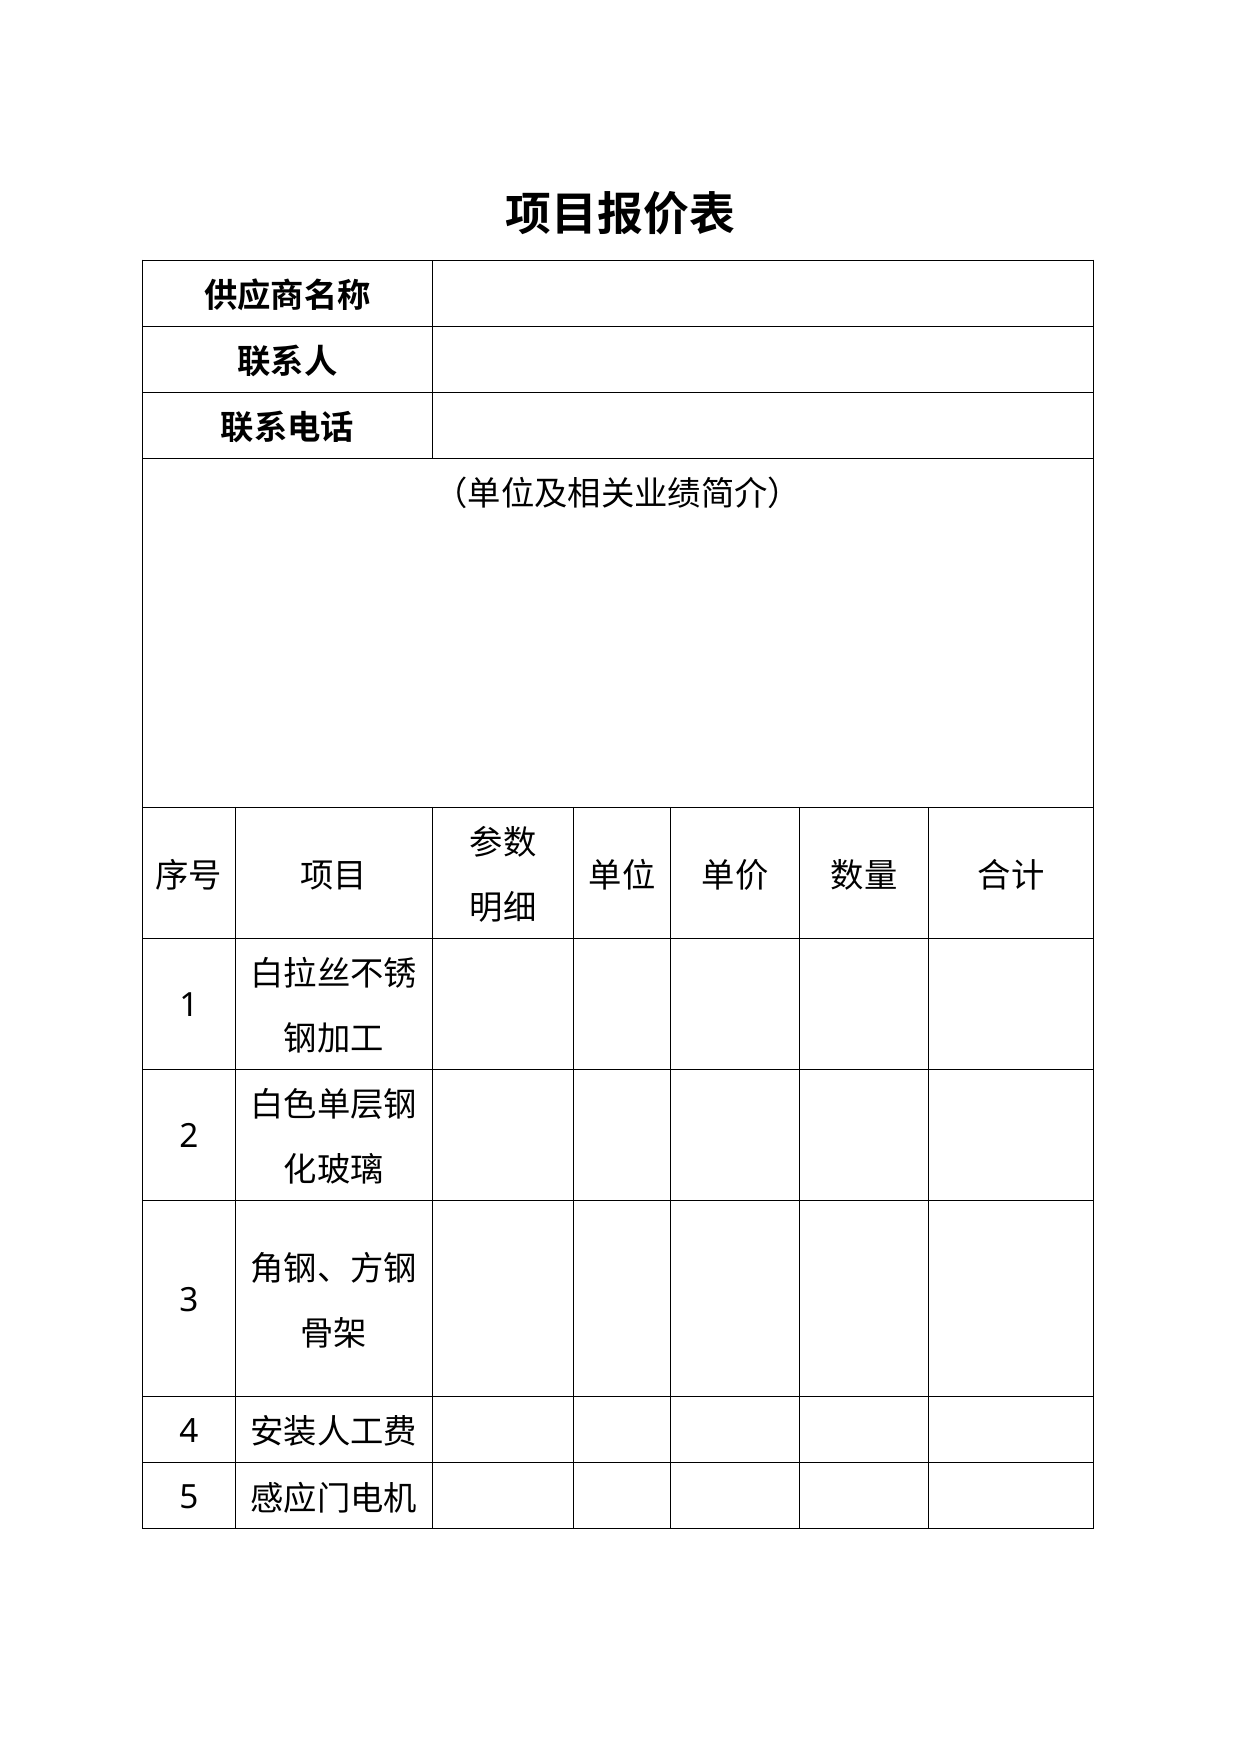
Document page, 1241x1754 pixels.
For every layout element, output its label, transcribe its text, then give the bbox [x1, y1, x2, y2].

table_cell [800, 1397, 928, 1462]
table_cell [671, 1201, 799, 1396]
table_cell [574, 939, 670, 1069]
table_cell [671, 1070, 799, 1200]
table_cell 3 [143, 1201, 235, 1396]
table_cell 单价 [671, 808, 799, 938]
table_header 供应商名称 [143, 261, 432, 326]
table_cell [671, 1397, 799, 1462]
table_cell 角钢、方钢骨架 [236, 1201, 432, 1396]
table_header [433, 261, 1093, 326]
table_cell [929, 1070, 1093, 1200]
table_cell [800, 1201, 928, 1396]
text 项目报价表 [153, 162, 1087, 259]
table_cell 感应门电机 [236, 1463, 432, 1528]
table_cell 2 [143, 1070, 235, 1200]
table_cell [433, 1463, 573, 1528]
table_cell [800, 1463, 928, 1528]
table_cell [929, 1463, 1093, 1528]
table_cell [800, 939, 928, 1069]
table_cell 4 [143, 1397, 235, 1462]
table_cell [433, 393, 1093, 458]
table_cell 联系人 [143, 327, 432, 392]
table_cell [433, 327, 1093, 392]
table_cell 1 [143, 939, 235, 1069]
table_cell [574, 1397, 670, 1462]
table_cell 安装人工费 [236, 1397, 432, 1462]
table_cell [433, 1201, 573, 1396]
table_cell 白色单层钢化玻璃 [236, 1070, 432, 1200]
table_cell 参数 明细 [433, 808, 573, 938]
table_cell [574, 1070, 670, 1200]
table_cell 合计 [929, 808, 1093, 938]
table_cell [929, 1397, 1093, 1462]
table_cell [574, 1463, 670, 1528]
table_cell 单位 [574, 808, 670, 938]
table_cell [671, 939, 799, 1069]
table_cell [800, 1070, 928, 1200]
table_cell 项目 [236, 808, 432, 938]
table_cell （单位及相关业绩简介） [143, 459, 1093, 807]
table_cell [671, 1463, 799, 1528]
table_cell [433, 1070, 573, 1200]
table_cell [433, 1397, 573, 1462]
table_cell [929, 1201, 1093, 1396]
table_cell 数量 [800, 808, 928, 938]
table_cell [574, 1201, 670, 1396]
table_cell [929, 939, 1093, 1069]
table_cell 白拉丝不锈钢加工 [236, 939, 432, 1069]
table_cell 联系电话 [143, 393, 432, 458]
table_cell 5 [143, 1463, 235, 1528]
table_cell 序号 [143, 808, 235, 938]
table_cell [433, 939, 573, 1069]
